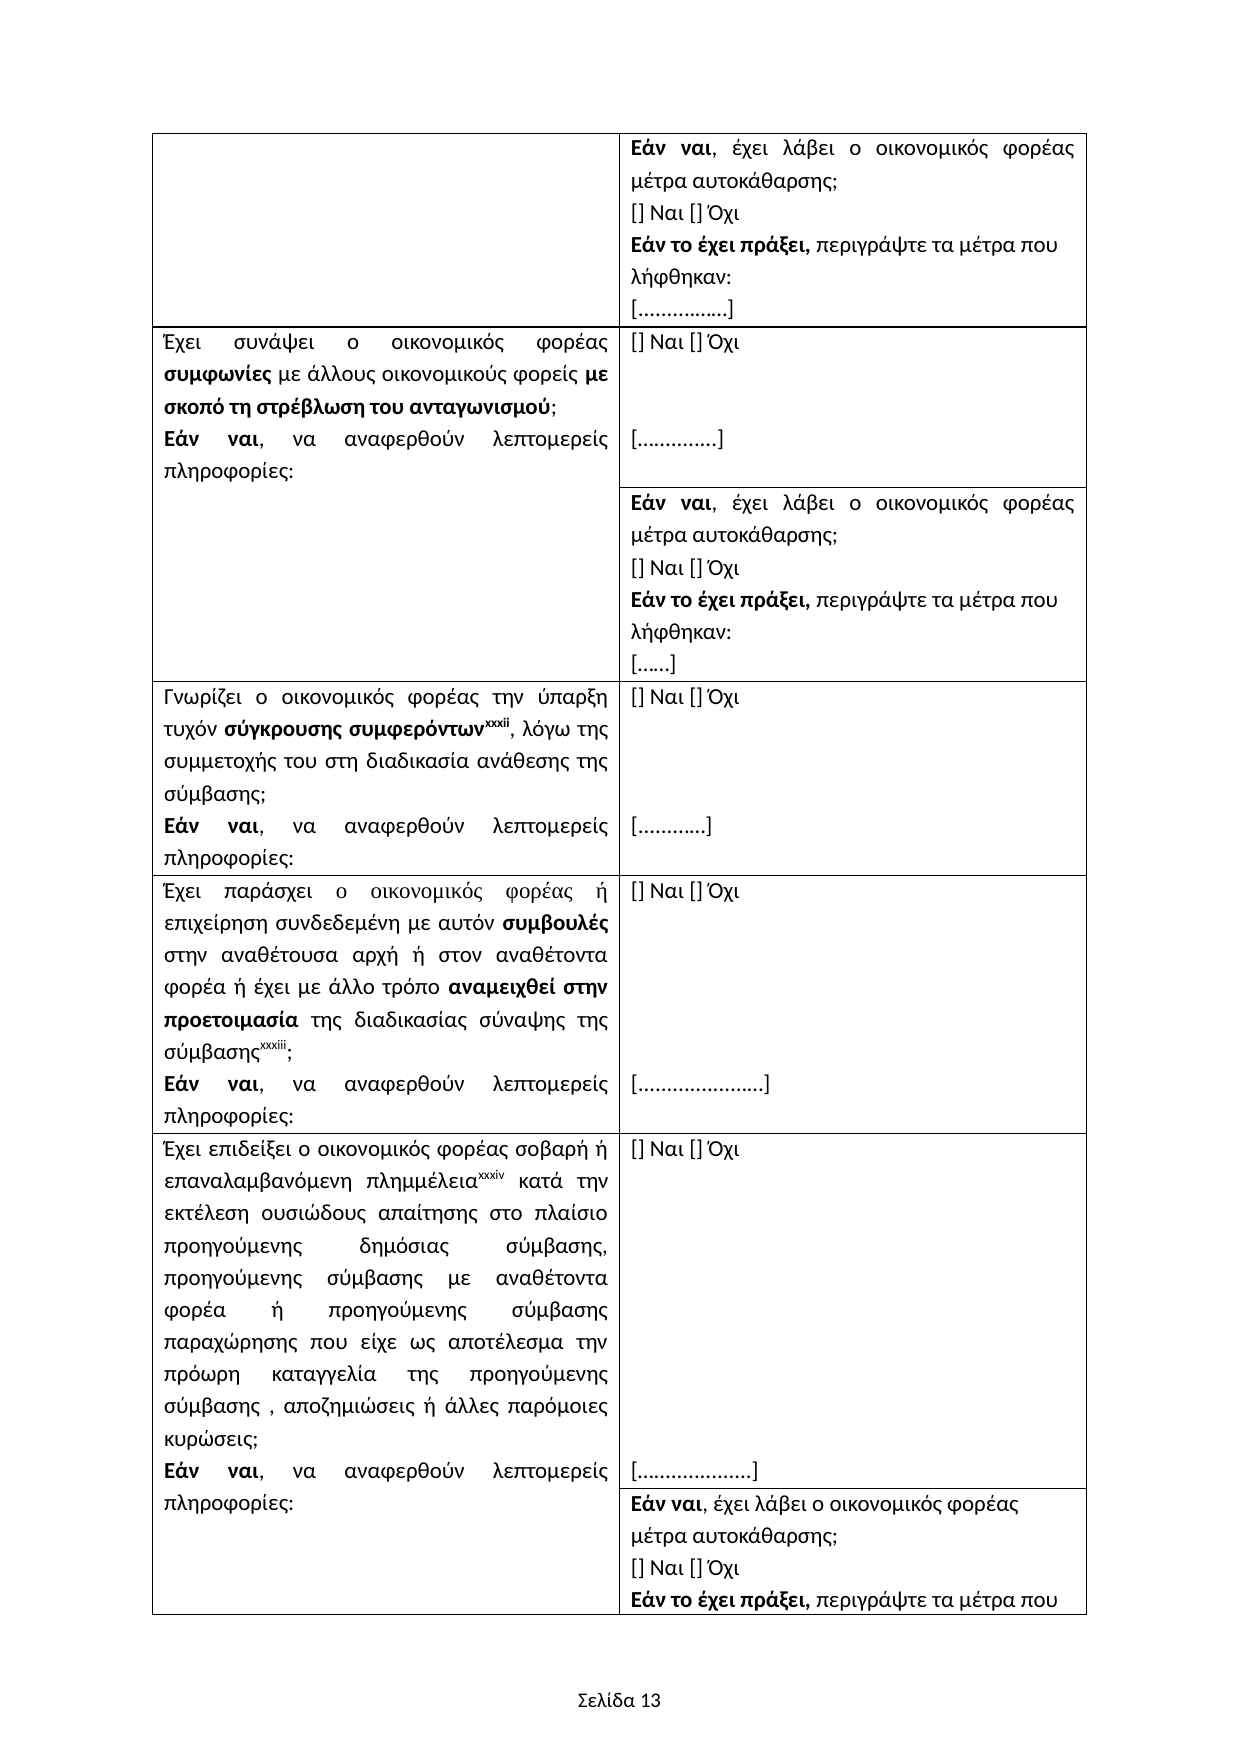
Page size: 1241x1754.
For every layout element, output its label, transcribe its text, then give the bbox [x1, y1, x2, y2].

table_cell Έχει συνάψει ο οικονομικός φορέας συμφωνίες με άλλους οικονομικούς φορείς με σκοπό τη στρέβλωση του ανταγωνισμού; Εάν ναι, να αναφερθούν λεπτομερείς πληροφορίες: [153, 328, 619, 681]
table_cell Έχει επιδείξει ο οικονομικός φορέας σοβαρή ή επαναλαμβανόμενη πλημμέλεια κατά την εκτέλεση ουσιώδους απαίτησης στο πλαίσιο προηγούμενης δημόσιας σύμβασης, προηγούμενης σύμβασης με αναθέτοντα φορέα ή προηγούμενης σύμβασης παραχώρησης που είχε ως αποτέλεσμα την πρόωρη καταγγελία της προηγούμενης σύμβασης , αποζημιώσεις ή άλλες παρόμοιες κυρώσεις; Εάν ναι, να αναφερθούν λεπτομερείς πληροφορίες: [153, 1134, 619, 1613]
table_cell [] Ναι [] Όχι […...........] [620, 328, 1086, 487]
table_cell [] Ναι [] Όχι [.........…] [620, 682, 1086, 875]
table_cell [620, 134, 1086, 326]
table_cell [] Ναι [] Όχι [….................] [620, 1134, 1086, 1488]
table_cell Γνωρίζει ο οικονομικός φορέας την ύπαρξη τυχόν σύγκρουσης συμφερόντων, λόγω της συμμετοχής του στη διαδικασία ανάθεσης της σύμβασης; Εάν ναι, να αναφερθούν λεπτομερείς πληροφορίες: [153, 682, 619, 875]
table_cell [] Ναι [] Όχι [...................…] [620, 876, 1086, 1133]
table_cell Έχει παράσχει ο οικονομικός φορέας ή επιχείρηση συνδεδεμένη με αυτόν συμβουλές στην αναθέτουσα αρχή ή στον αναθέτοντα φορέα ή έχει με άλλο τρόπο αναμειχθεί στην προετοιμασία της διαδικασίας σύναψης της σύμβασης; Εάν ναι, να αναφερθούν λεπτομερείς πληροφορίες: [153, 876, 619, 1133]
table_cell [620, 1489, 1086, 1613]
table_cell Εάν ναι, έχει λάβει ο οικονομικός φορέας μέτρα αυτοκάθαρσης; [] Ναι [] Όχι Εάν το έχει πράξει, περιγράψτε τα μέτρα που λήφθηκαν: [……] [620, 488, 1086, 681]
